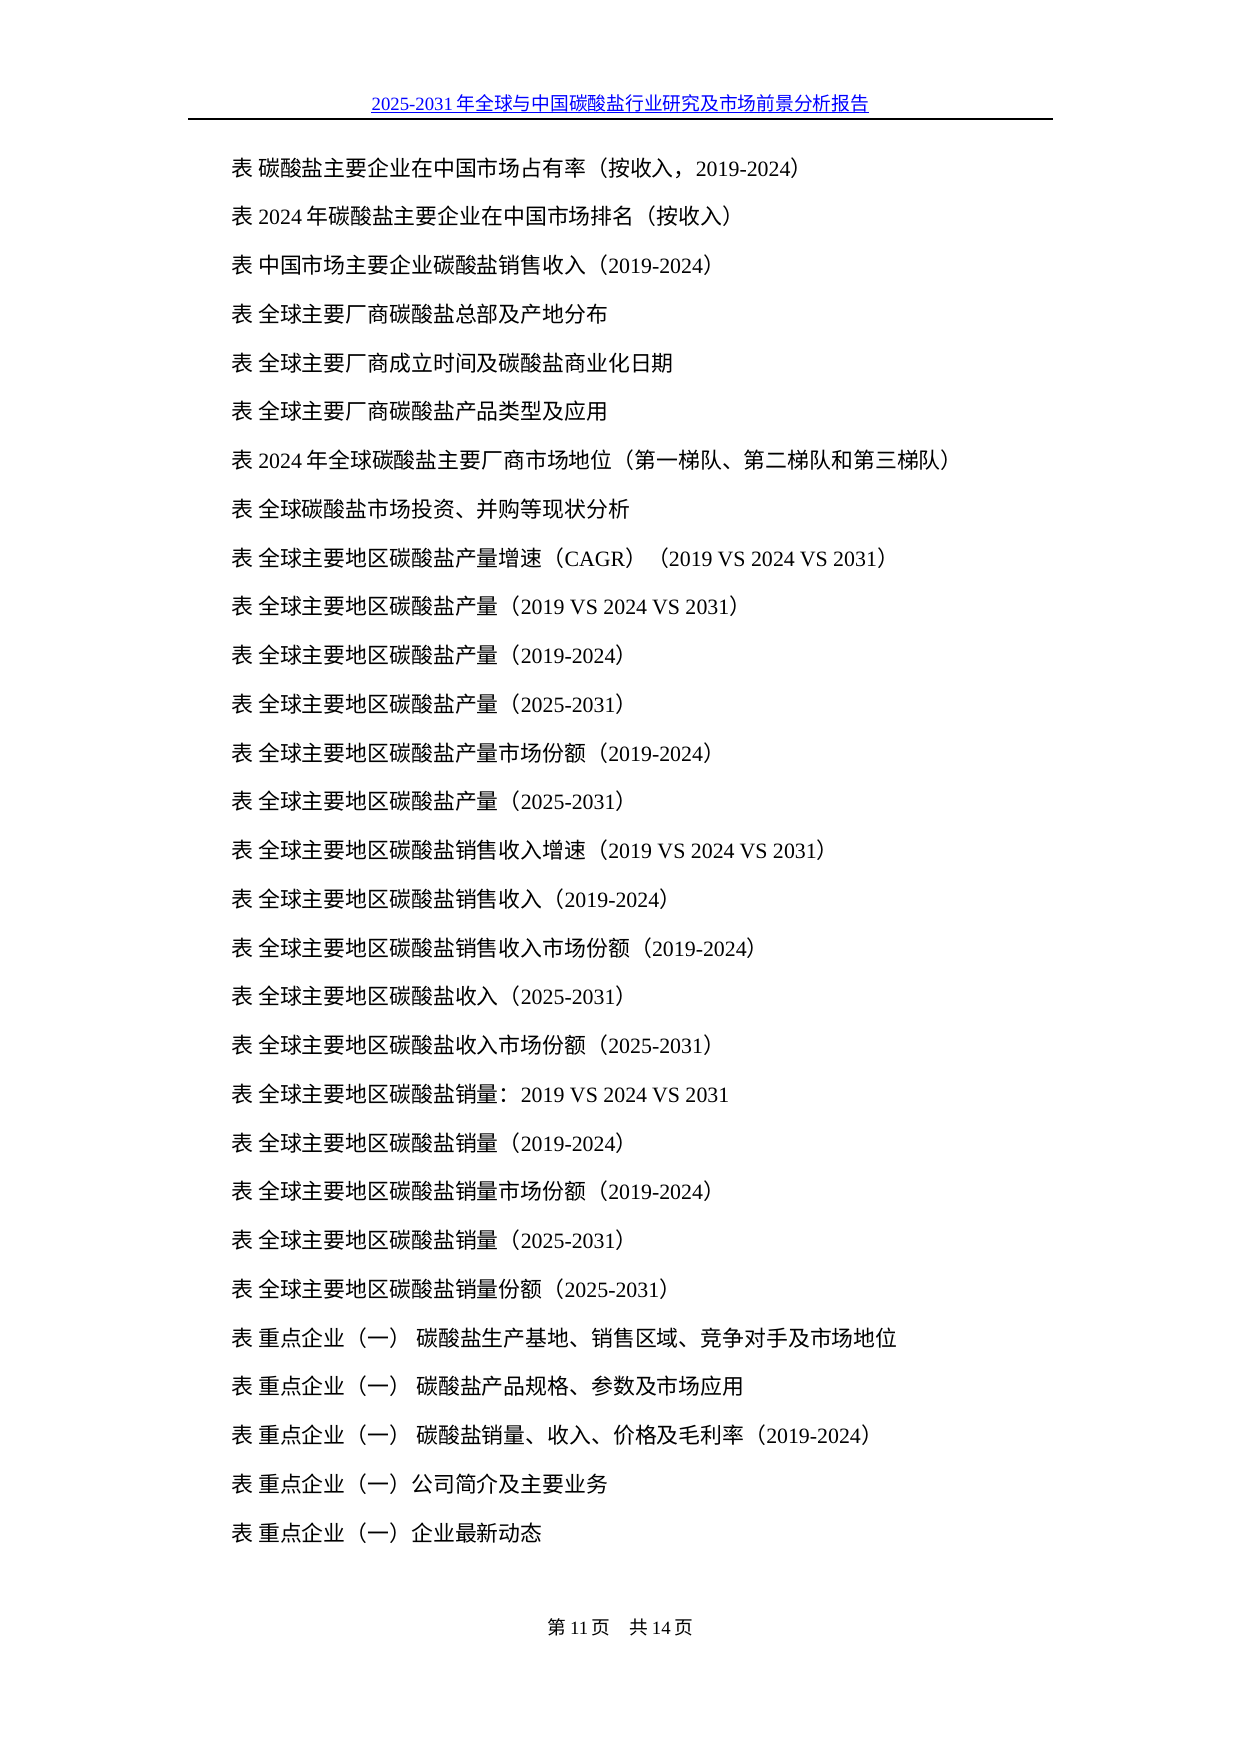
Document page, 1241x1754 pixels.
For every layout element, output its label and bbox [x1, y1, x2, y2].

text [187, 150, 1053, 1548]
